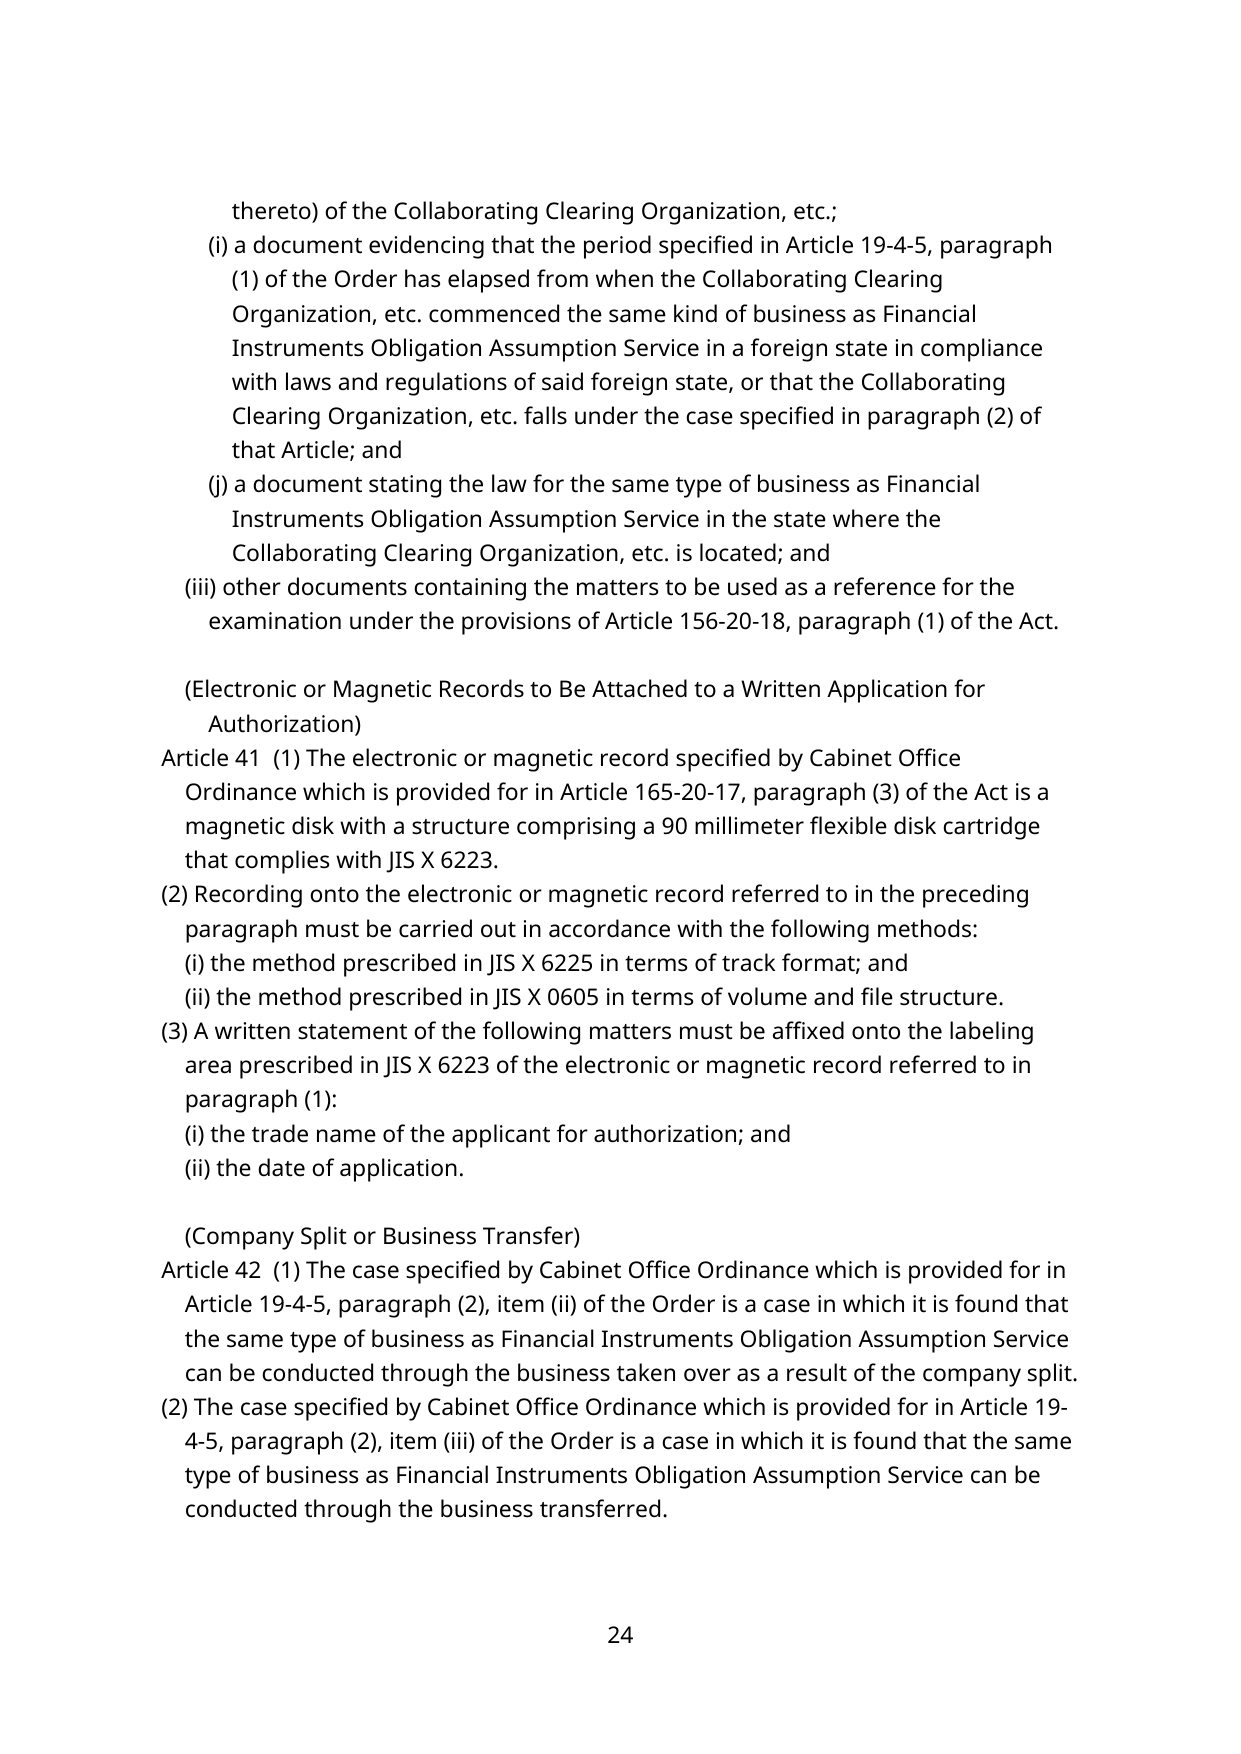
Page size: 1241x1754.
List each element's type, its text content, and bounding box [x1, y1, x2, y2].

text (ii) the method prescribed in JIS X 0605 in terms of volume and file structure. [184, 979, 1079, 1014]
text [207, 194, 1079, 228]
text (3) A written statement of the following matters must be affixed onto the labeling area prescribed in JIS X 6223 of the electronic or magnetic record referred to in paragraph (1): [161, 1014, 1079, 1116]
text (i) a document evidencing that the period specified in Article 19-4-5, paragraph (1) of the Order has elapsed from when the Collaborating Clearing Organization, etc. commenced the same kind of business as Financial Instruments Obligation Assumption Service in a foreign state in compliance with laws and regulations of said foreign state, or that the Collaborating Clearing Organization, etc. falls under the case specified in paragraph (2) of that Article; and [207, 228, 1079, 467]
text (2) The case specified by Cabinet Office Ordinance which is provided for in Article 19-4-5, paragraph (2), item (iii) of the Order is a case in which it is found that the same type of business as Financial Instruments Obligation Assumption Service can be conducted through the business transferred. [161, 1389, 1079, 1526]
text (i) the trade name of the applicant for authorization; and [184, 1116, 1079, 1150]
text (i) the method prescribed in JIS X 6225 in terms of track format; and [184, 945, 1079, 979]
text Article 42 (1) The case specified by Cabinet Office Ordinance which is provided for in Article 19-4-5, paragraph (2), item (ii) of the Order is a case in which it is found that the same type of business as Financial Instruments Obligation Assumption Service can be conducted through the business taken over as a result of the company split. [161, 1253, 1079, 1389]
text (j) a document stating the law for the same type of business as Financial Instruments Obligation Assumption Service in the state where the Collaborating Clearing Organization, etc. is located; and [207, 467, 1079, 569]
text (2) Recording onto the electronic or magnetic record referred to in the preceding paragraph must be carried out in accordance with the following methods: [161, 877, 1079, 945]
text (iii) other documents containing the matters to be used as a reference for the examination under the provisions of Article 156-20-18, paragraph (1) of the Act. [184, 569, 1079, 638]
text Article 41 (1) The electronic or magnetic record specified by Cabinet Office Ordinance which is provided for in Article 165-20-17, paragraph (3) of the Act is a magnetic disk with a structure comprising a 90 millimeter flexible disk cartridge that complies with JIS X 6223. [161, 740, 1079, 877]
text (Company Split or Business Transfer) [184, 1219, 1079, 1253]
text (ii) the date of application. [184, 1150, 1079, 1184]
text (Electronic or Magnetic Records to Be Attached to a Written Application for Authorization) [184, 672, 1079, 740]
